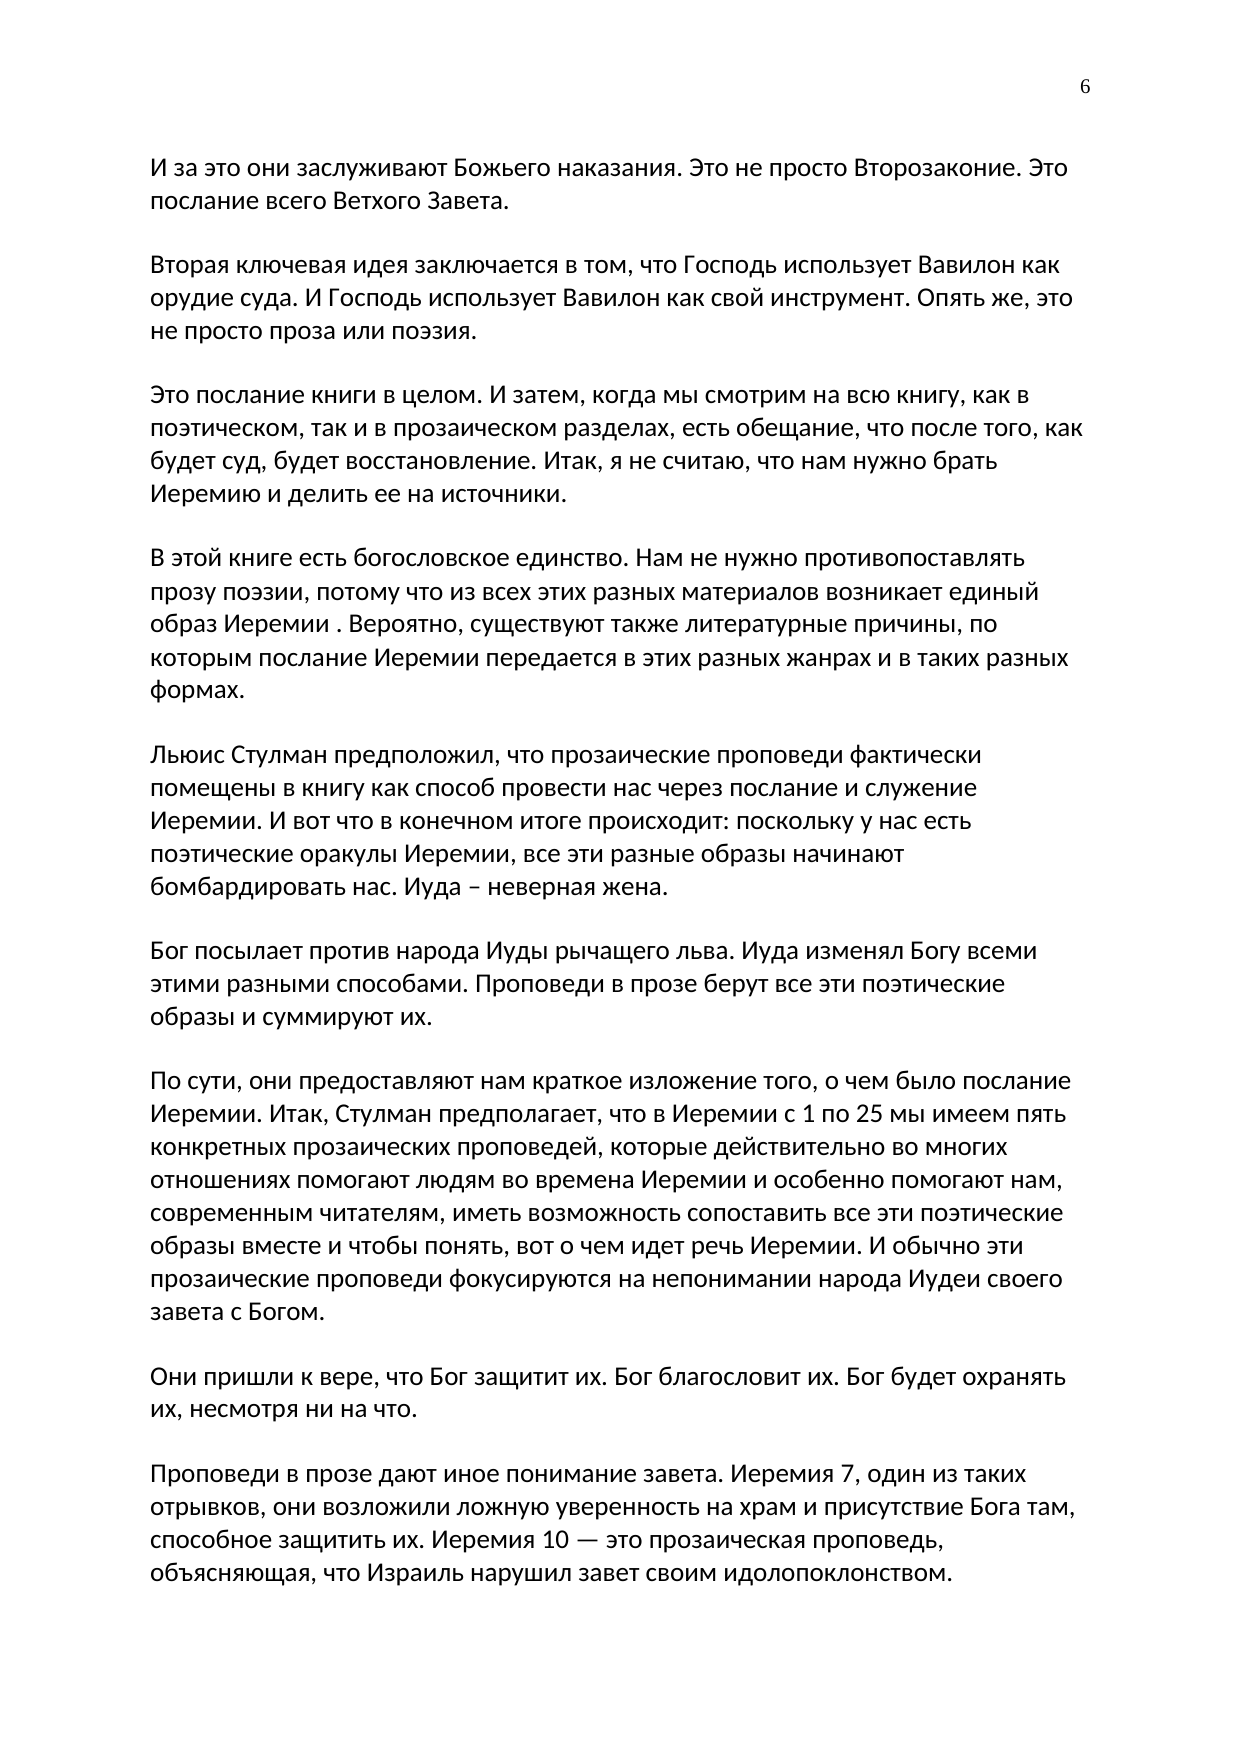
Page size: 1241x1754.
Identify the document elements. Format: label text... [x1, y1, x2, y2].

text Это послание книги в целом. И затем, когда мы смотрим на всю книгу, как в поэтическом, так и в прозаическом разделах, есть обещание, что после того, как будет суд, будет восстановление. Итак, я не считаю, что нам нужно брать Иеремию и делить ее на источники. [150, 377, 1090, 509]
text По сути, они предоставляют нам краткое изложение того, о чем было послание Иеремии. Итак, Стулман предполагает, что в Иеремии с 1 по 25 мы имеем пять конкретных прозаических проповедей, которые действительно во многих отношениях помогают людям во времена Иеремии и особенно помогают нам, современным читателям, иметь возможность сопоставить все эти поэтические образы вместе и чтобы понять, вот о чем идет речь Иеремии. И обычно эти прозаические проповеди фокусируются на непонимании народа Иудеи своего завета с Богом. [150, 1063, 1090, 1327]
text Бог посылает против народа Иуды рычащего льва. Иуда изменял Богу всеми этими разными способами. Проповеди в прозе берут все эти поэтические образы и суммируют их. [150, 933, 1090, 1032]
text Вторая ключевая идея заключается в том, что Господь использует Вавилон как орудие суда. И Господь использует Вавилон как свой инструмент. Опять же, это не просто проза или поэзия. [150, 247, 1090, 346]
text Они пришли к вере, что Бог защитит их. Бог благословит их. Бог будет охранять их, несмотря ни на что. [150, 1359, 1090, 1425]
text Льюис Стулман предположил, что прозаические проповеди фактически помещены в книгу как способ провести нас через послание и служение Иеремии. И вот что в конечном итоге происходит: поскольку у нас есть поэтические оракулы Иеремии, все эти разные образы начинают бомбардировать нас. Иуда – неверная жена. [150, 737, 1090, 902]
text И за это они заслуживают Божьего наказания. Это не просто Второзаконие. Это послание всего Ветхого Завета. [150, 150, 1090, 216]
text Проповеди в прозе дают иное понимание завета. Иеремия 7, один из таких отрывков, они возложили ложную уверенность на храм и присутствие Бога там, способное защитить их. Иеремия 10 — это прозаическая проповедь, объясняющая, что Израиль нарушил завет своим идолопоклонством. [150, 1456, 1090, 1588]
text В этой книге есть богословское единство. Нам не нужно противопоставлять прозу поэзии, потому что из всех этих разных материалов возникает единый образ Иеремии . Вероятно, существуют также литературные причины, по которым послание Иеремии передается в этих разных жанрах и в таких разных формах. [150, 541, 1090, 706]
